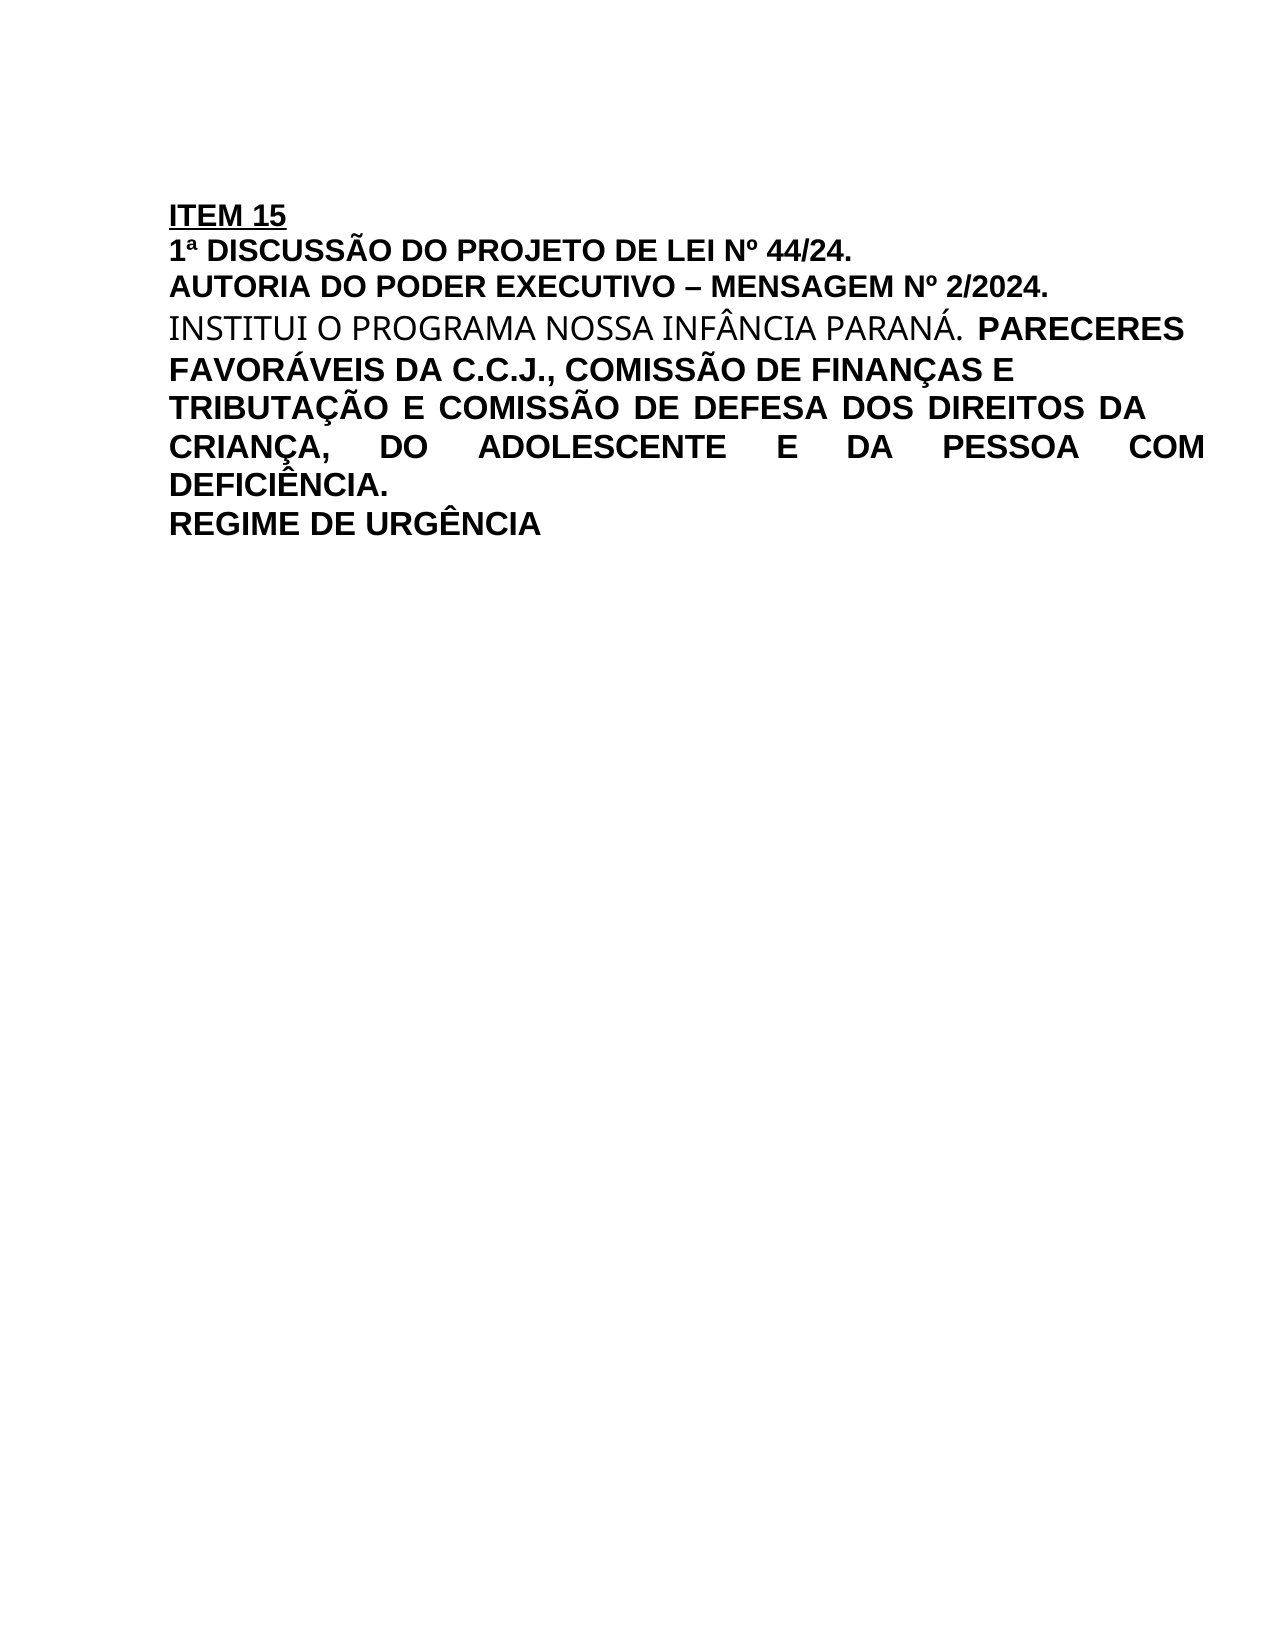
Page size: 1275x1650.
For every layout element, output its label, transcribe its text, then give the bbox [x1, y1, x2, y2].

text REGIME DE URGÊNCIA [169, 504, 1237, 542]
text INSTITUI O PROGRAMA NOSSA INFÂNCIA PARANÁ. PARECERES FAVORÁVEIS DA C.C.J., COMISSÃO DE FINANÇAS E TRIBUTAÇÃO E COMISSÃO DE DEFESA DOS DIREITOS DA CRIANÇA, DO ADOLESCENTE E DA PESSOA COM DEFICIÊNCIA. [169, 304, 1208, 504]
text ITEM 15 [169, 197, 1237, 233]
text 1ª DISCUSSÃO DO PROJETO DE LEI Nº 44/24. [169, 233, 1237, 268]
text AUTORIA DO PODER EXECUTIVO – MENSAGEM Nº 2/2024. [169, 268, 1237, 304]
